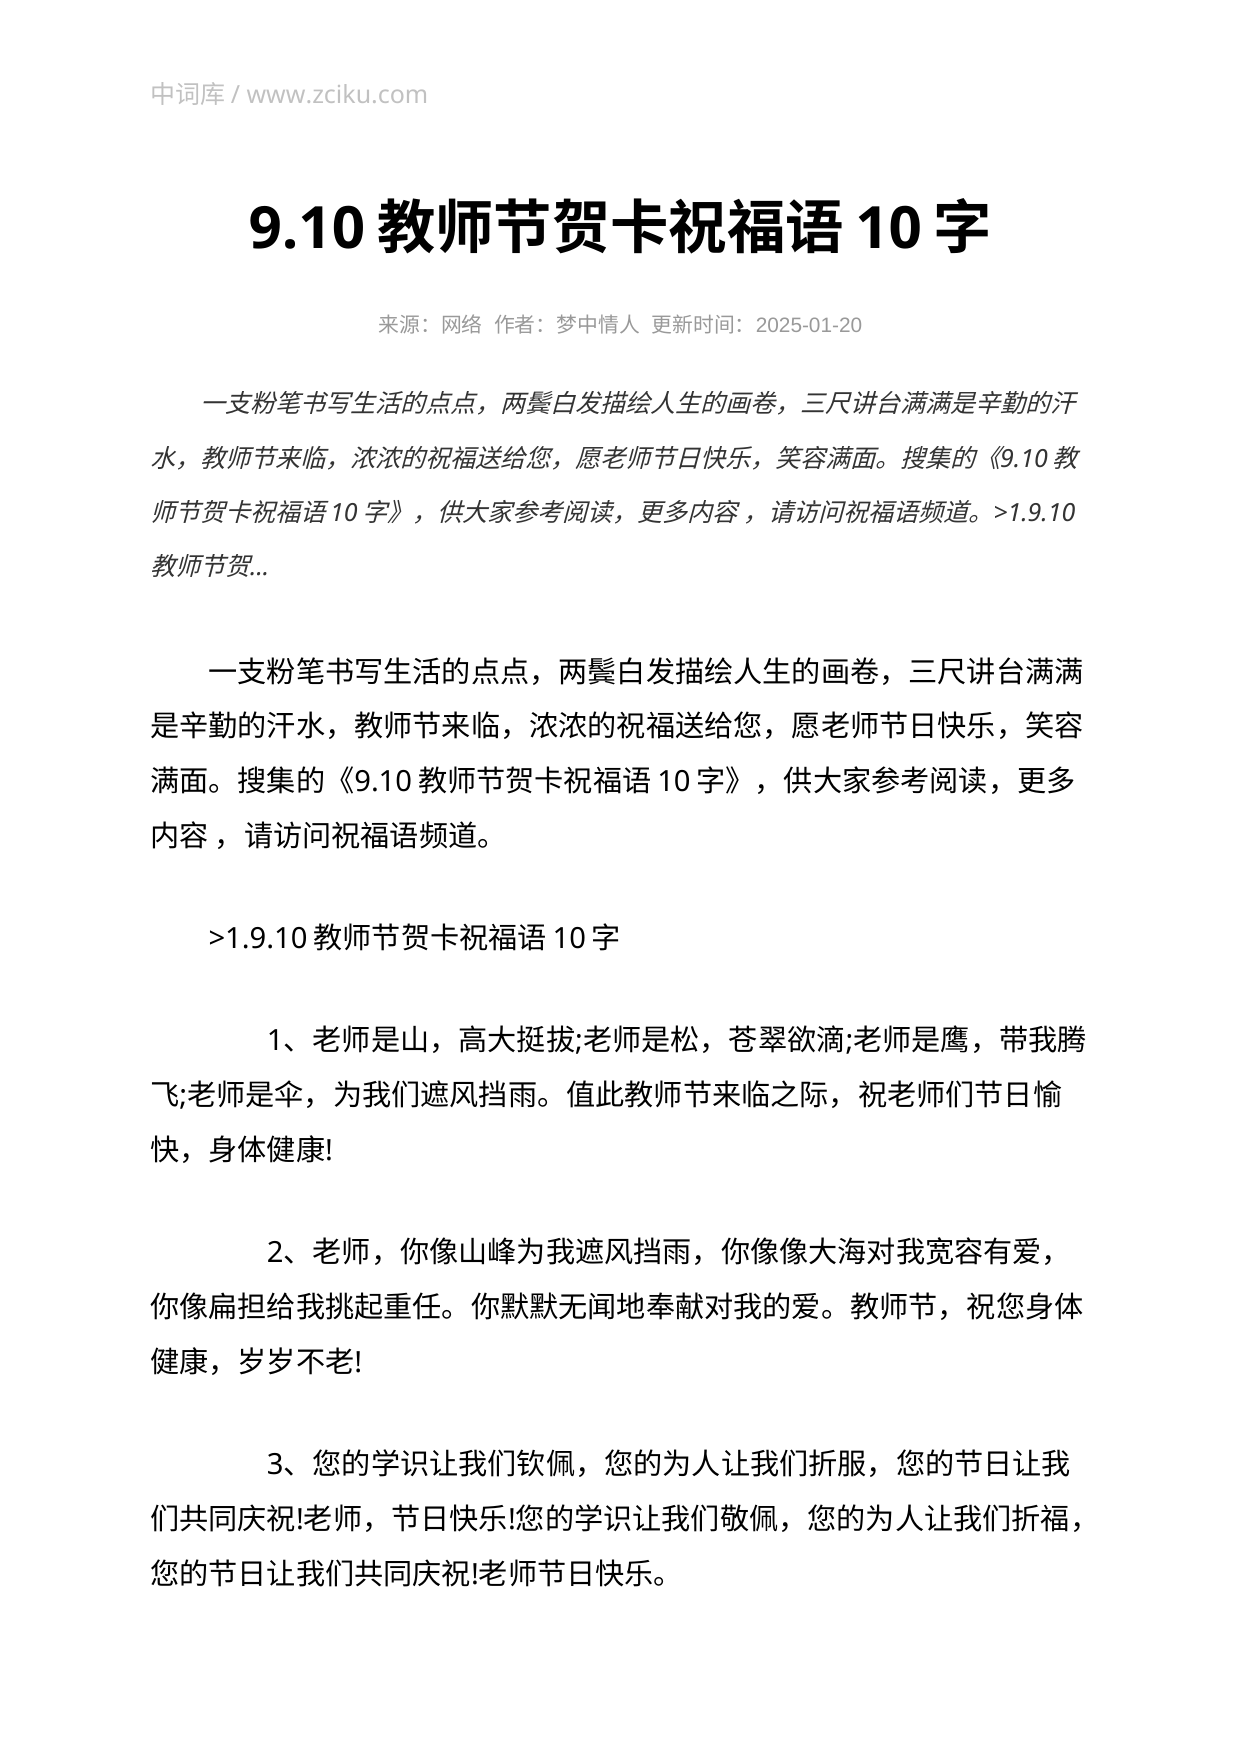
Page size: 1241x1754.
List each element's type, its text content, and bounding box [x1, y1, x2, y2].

text 一支粉笔书写生活的点点，两鬓白发描绘人生的画卷，三尺讲台满满是辛勤的汗水，教师节来临，浓浓的祝福送给您，愿老师节日快乐，笑容满面。搜集的《9.10教师节贺卡祝福语10字》，供大家参考阅读，更多内容 ，请访问祝福语频道。 [150, 648, 1090, 855]
text 1、老师是山，高大挺拔;老师是松，苍翠欲滴;老师是鹰，带我腾飞;老师是伞，为我们遮风挡雨。值此教师节来临之际，祝老师们节日愉快，身体健康! [150, 1017, 1090, 1169]
text 一支粉笔书写生活的点点，两鬓白发描绘人生的画卷，三尺讲台满满是辛勤的汗水，教师节来临，浓浓的祝福送给您，愿老师节日快乐，笑容满面。搜集的《9.10教师节贺卡祝福语10字》，供大家参考阅读，更多内容 ，请访问祝福语频道。>1.9.10教师节贺... [150, 384, 1090, 583]
text 3、您的学识让我们钦佩，您的为人让我们折服，您的节日让我们共同庆祝!老师，节日快乐!您的学识让我们敬佩，您的为人让我们折福，您的节日让我们共同庆祝!老师节日快乐。 [150, 1441, 1090, 1593]
text >1.9.10教师节贺卡祝福语10字 [150, 915, 1090, 957]
subtitle 9.10教师节贺卡祝福语10字 [150, 181, 1090, 266]
text 2、老师，你像山峰为我遮风挡雨，你像像大海对我宽容有爱，你像扁担给我挑起重任。你默默无闻地奉献对我的爱。教师节，祝您身体健康，岁岁不老! [150, 1229, 1090, 1381]
text 来源：网络 作者：梦中情人 更新时间：2025-01-20 [150, 313, 1090, 337]
